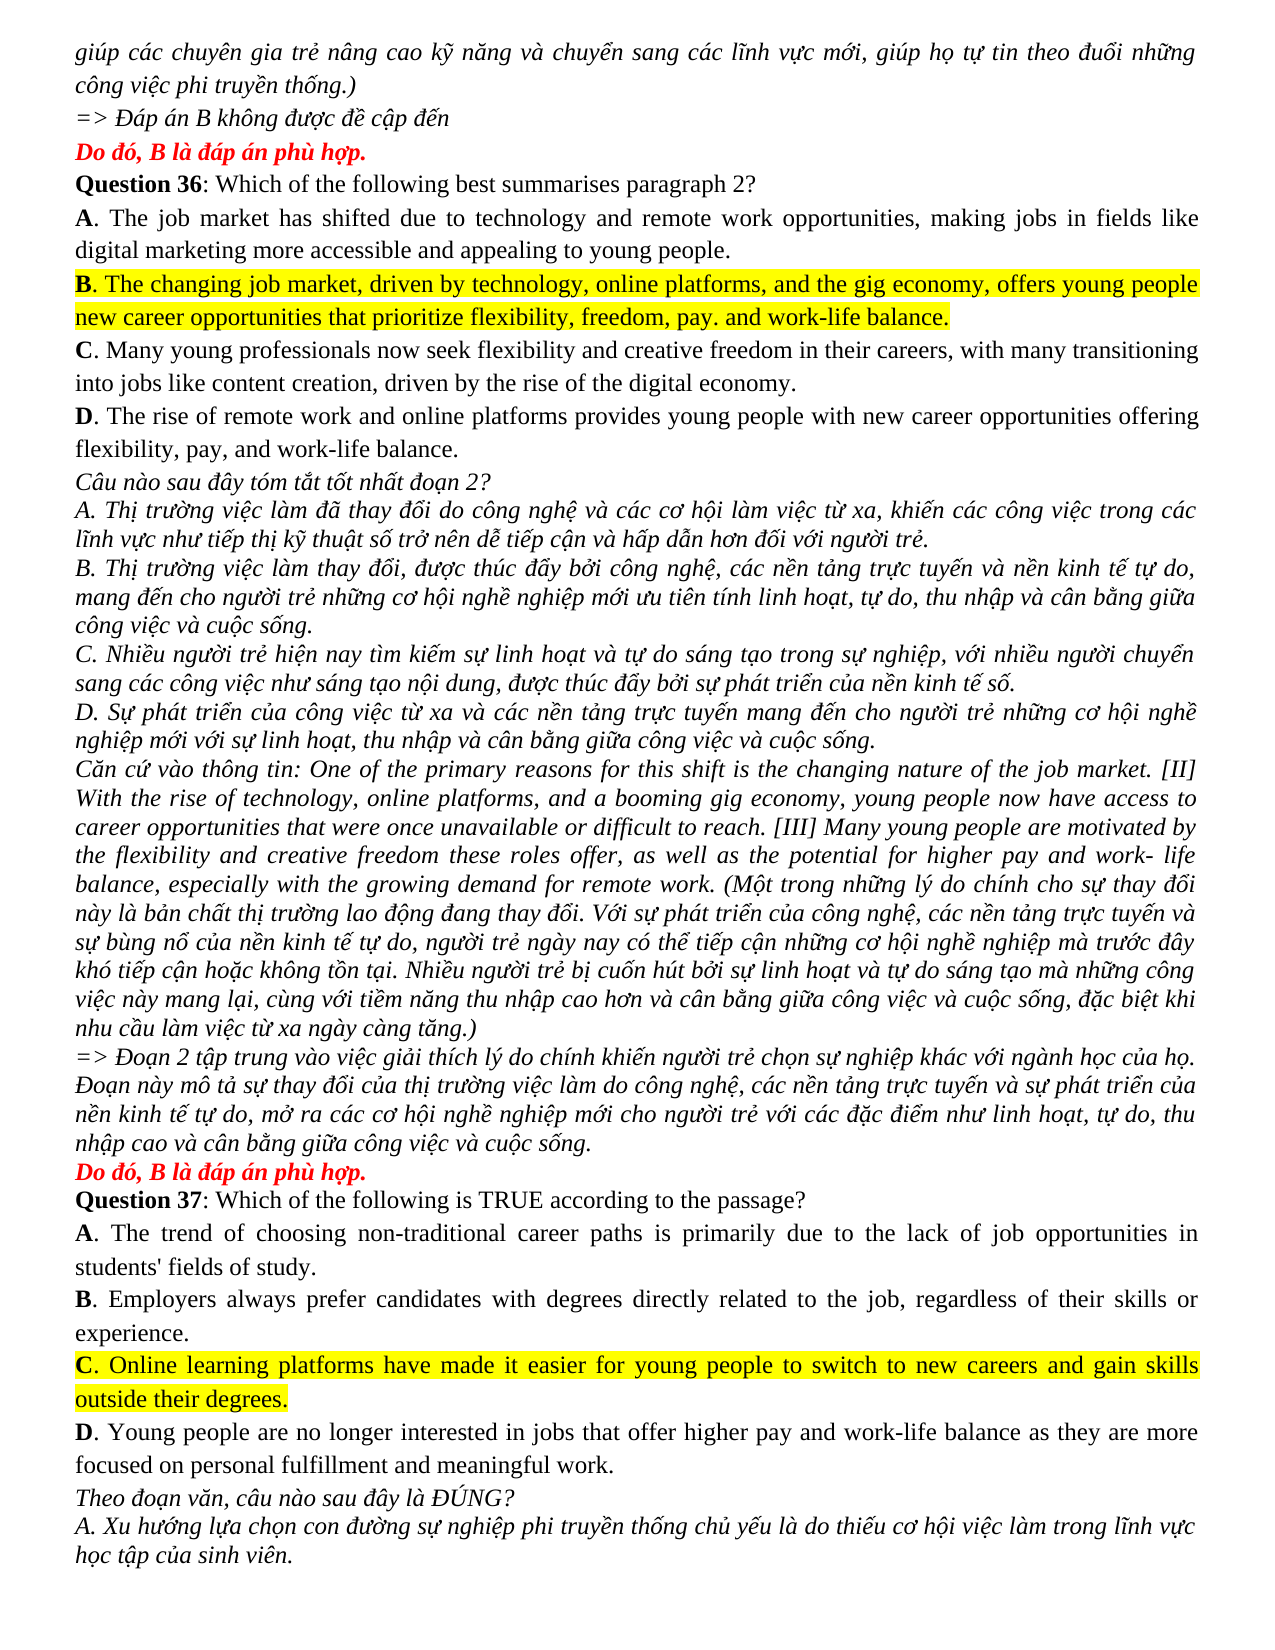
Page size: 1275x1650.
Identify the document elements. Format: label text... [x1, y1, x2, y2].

text C. Nhiều người trẻ hiện nay tìm kiếm sự linh hoạt và tự do sáng tạo trong sự nghiệp, với nhiều người chuyển sang các công việc như sáng tạo nội dung, được thúc đẩy bởi sự phát triển của nền kinh tế số. [75, 639, 1200, 697]
text => Đáp án B không được đề cập đến [75, 103, 1200, 132]
text A. The job market has shifted due to technology and remote work opportunities, making jobs in fields like digital marketing more accessible and appealing to young people. [75, 203, 1200, 264]
text Question 36: Which of the following best summarises paragraph 2? [75, 169, 1200, 198]
text Căn cứ vào thông tin: One of the primary reasons for this shift is the changing nature of the job market. [II] With the rise of technology, online platforms, and a booming gig economy, young people now have access to career opportunities that were once unavailable or difficult to reach. [III] Many young people are motivated by the flexibility and creative freedom these roles offer, as well as the potential for higher pay and work- life balance, especially with the growing demand for remote work. (Một trong những lý do chính cho sự thay đổi này là bản chất thị trường lao động đang thay đổi. Với sự phát triển của công nghệ, các nền tảng trực tuyến và sự bùng nổ của nền kinh tế tự do, người trẻ ngày nay có thể tiếp cận những cơ hội nghề nghiệp mà trước đây khó tiếp cận hoặc không tồn tại. Nhiều người trẻ bị cuốn hút bởi sự linh hoạt và tự do sáng tạo mà những công việc này mang lại, cùng với tiềm năng thu nhập cao hơn và cân bằng giữa công việc và cuộc sống, đặc biệt khi nhu cầu làm việc từ xa ngày càng tăng.) [75, 754, 1200, 1042]
text Do đó, B là đáp án phù hợp. [75, 1157, 1200, 1186]
text Do đó, B là đáp án phù hợp. [75, 137, 1200, 165]
text D. Sự phát triển của công việc từ xa và các nền tảng trực tuyến mang đến cho người trẻ những cơ hội nghề nghiệp mới với sự linh hoạt, thu nhập và cân bằng giữa công việc và cuộc sống. [75, 697, 1200, 754]
text D. Young people are no longer interested in jobs that offer higher pay and work-life balance as they are more focused on personal fulfillment and meaningful work. [75, 1417, 1200, 1478]
text A. Xu hướng lựa chọn con đường sự nghiệp phi truyền thống chủ yếu là do thiếu cơ hội việc làm trong lĩnh vực học tập của sinh viên. [75, 1511, 1200, 1569]
text D. The rise of remote work and online platforms provides young people with new career opportunities offering flexibility, pay, and work-life balance. [75, 401, 1200, 462]
text C. Many young professionals now seek flexibility and creative freedom in their careers, with many transitioning into jobs like content creation, driven by the rise of the digital economy. [75, 335, 1200, 396]
text A. The trend of choosing non-traditional career paths is primarily due to the lack of job opportunities in students' fields of study. [75, 1218, 1200, 1280]
text B. Thị trường việc làm thay đổi, được thúc đẩy bởi công nghệ, các nền tảng trực tuyến và nền kinh tế tự do, mang đến cho người trẻ những cơ hội nghề nghiệp mới ưu tiên tính linh hoạt, tự do, thu nhập và cân bằng giữa công việc và cuộc sống. [75, 553, 1200, 639]
text B. Employers always prefer candidates with degrees directly related to the job, regardless of their skills or experience. [75, 1284, 1200, 1346]
text Câu nào sau đây tóm tắt tốt nhất đoạn 2? [75, 467, 1200, 496]
text C. Online learning platforms have made it easier for young people to switch to new careers and gain skills outside their degrees. [75, 1379, 1200, 1412]
text Theo đoạn văn, câu nào sau đây là ĐÚNG? [75, 1483, 1200, 1511]
text A. Thị trường việc làm đã thay đổi do công nghệ và các cơ hội làm việc từ xa, khiến các công việc trong các lĩnh vực như tiếp thị kỹ thuật số trở nên dễ tiếp cận và hấp dẫn hơn đối với người trẻ. [75, 496, 1200, 553]
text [75, 37, 1200, 99]
text B. The changing job market, driven by technology, online platforms, and the gig economy, offers young people new career opportunities that prioritize flexibility, freedom, pay. and work-life balance. [75, 297, 1200, 330]
text Question 37: Which of the following is TRUE according to the passage? [75, 1186, 1200, 1214]
text => Đoạn 2 tập trung vào việc giải thích lý do chính khiến người trẻ chọn sự nghiệp khác với ngành học của họ. Đoạn này mô tả sự thay đổi của thị trường việc làm do công nghệ, các nền tảng trực tuyến và sự phát triển của nền kinh tế tự do, mở ra các cơ hội nghề nghiệp mới cho người trẻ với các đặc điểm như linh hoạt, tự do, thu nhập cao và cân bằng giữa công việc và cuộc sống. [75, 1042, 1200, 1157]
